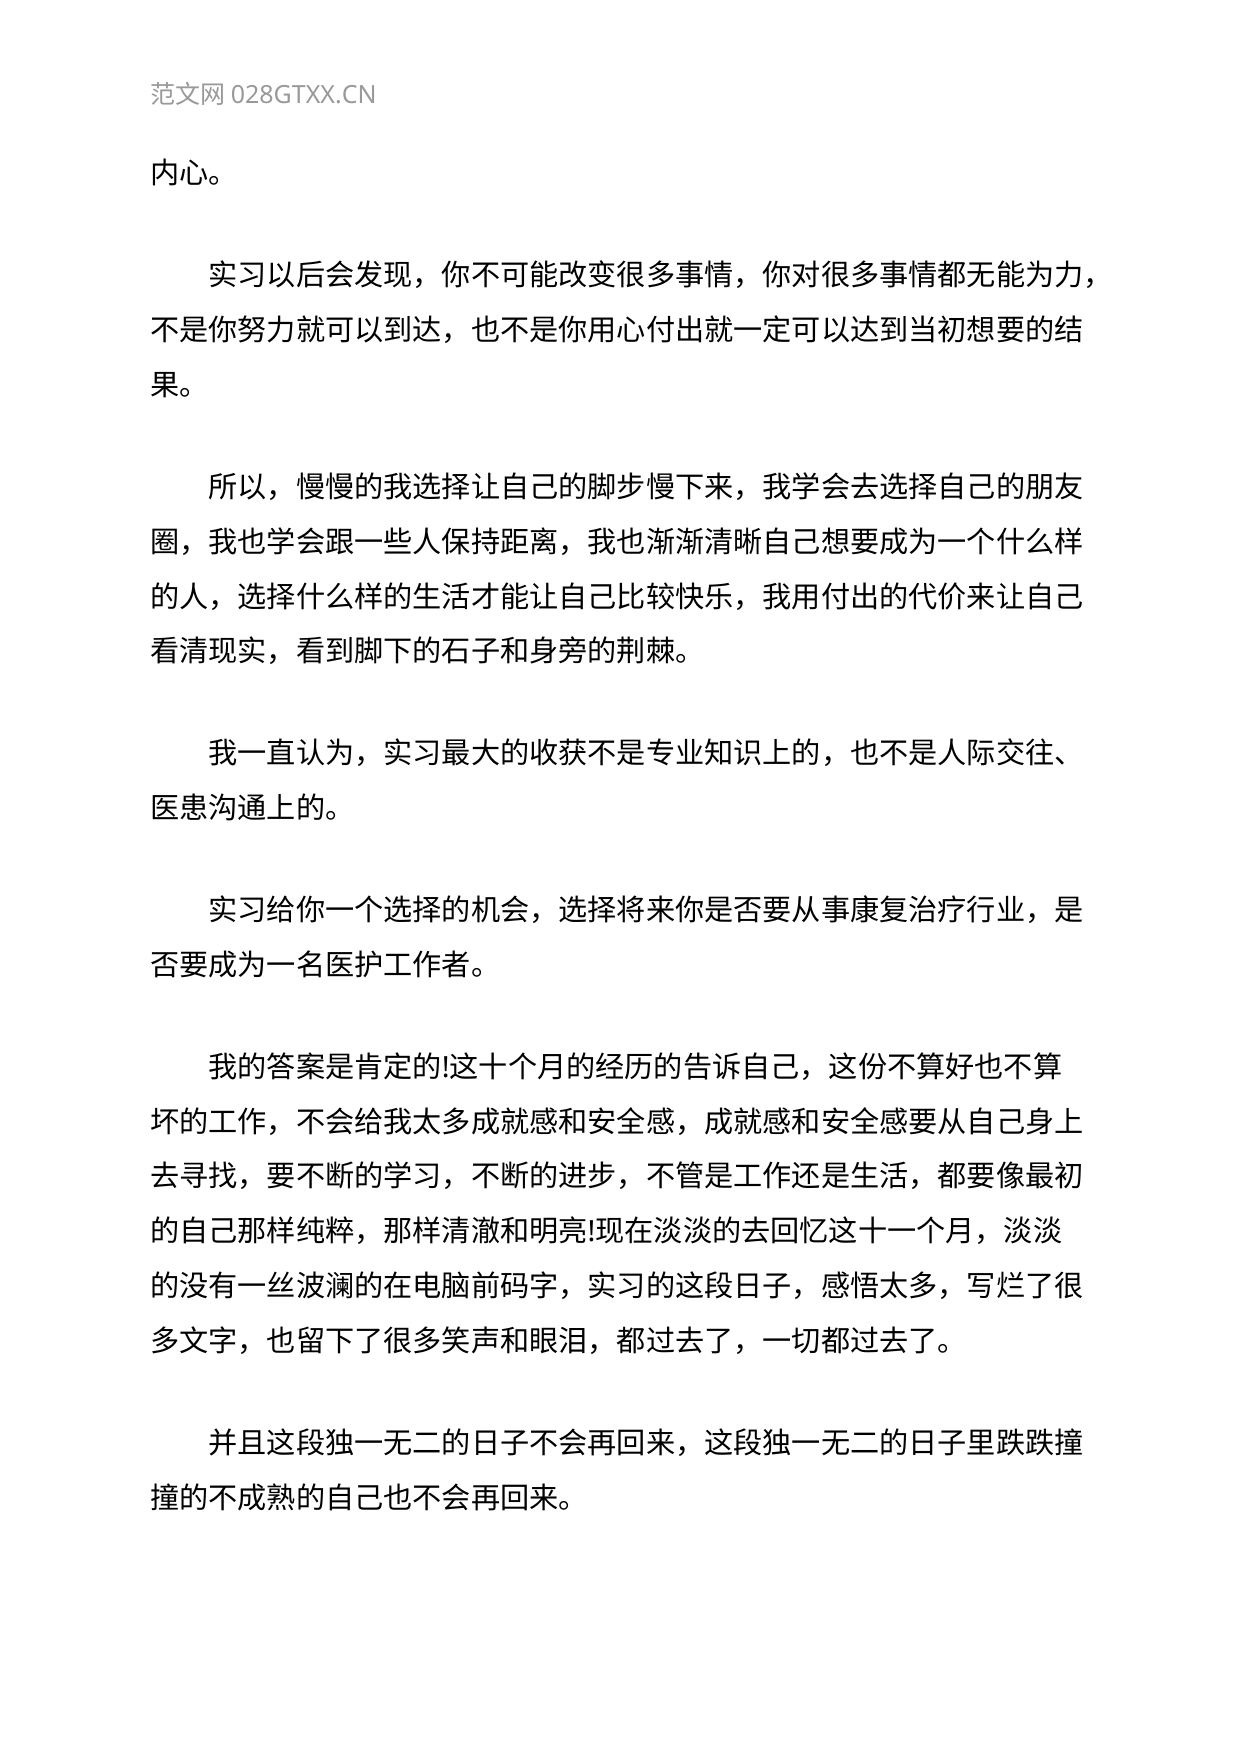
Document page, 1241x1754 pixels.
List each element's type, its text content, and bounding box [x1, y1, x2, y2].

text 实习给你一个选择的机会，选择将来你是否要从事康复治疗行业，是否要成为一名医护工作者。 [150, 886, 1090, 984]
text 并且这段独一无二的日子不会再回来，这段独一无二的日子里跌跌撞撞的不成熟的自己也不会再回来。 [150, 1419, 1090, 1517]
text 实习以后会发现，你不可能改变很多事情，你对很多事情都无能为力，不是你努力就可以到达，也不是你用心付出就一定可以达到当初想要的结果。 [150, 252, 1090, 404]
text 所以，慢慢的我选择让自己的脚步慢下来，我学会去选择自己的朋友圈，我也学会跟一些人保持距离，我也渐渐清晰自己想要成为一个什么样的人，选择什么样的生活才能让自己比较快乐，我用付出的代价来让自己看清现实，看到脚下的石子和身旁的荆棘。 [150, 463, 1090, 670]
text 我的答案是肯定的!这十个月的经历的告诉自己，这份不算好也不算坏的工作，不会给我太多成就感和安全感，成就感和安全感要从自己身上去寻找，要不断的学习，不断的进步，不管是工作还是生活，都要像最初的自己那样纯粹，那样清澈和明亮!现在淡淡的去回忆这十一个月，淡淡的没有一丝波澜的在电脑前码字，实习的这段日子，感悟太多，写烂了很多文字，也留下了很多笑声和眼泪，都过去了，一切都过去了。 [150, 1043, 1090, 1360]
text 我一直认为，实习最大的收获不是专业知识上的，也不是人际交往、医患沟通上的。 [150, 730, 1090, 827]
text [150, 150, 1090, 192]
